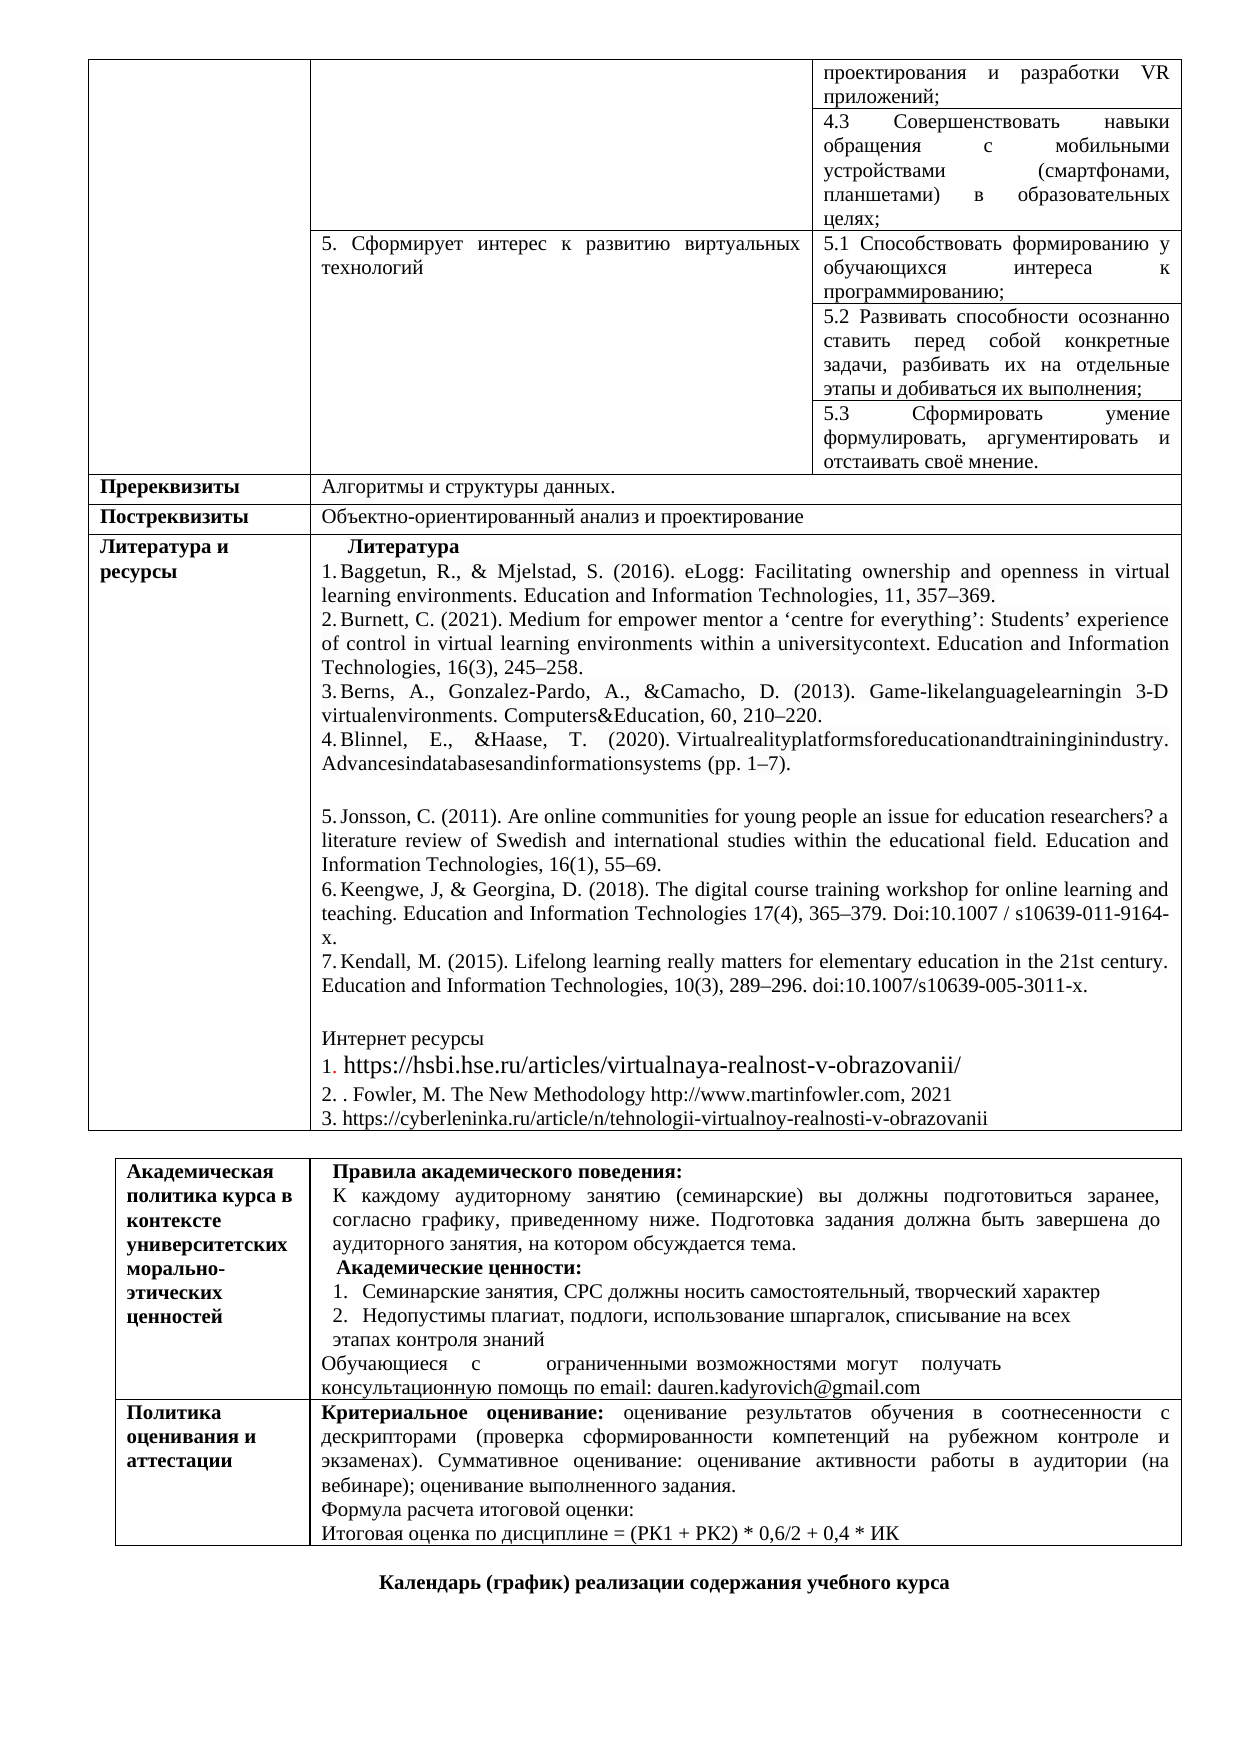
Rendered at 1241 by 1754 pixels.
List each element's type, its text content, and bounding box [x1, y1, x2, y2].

table_cell 5. Сформирует интерес к развитию виртуальных технологий [311, 231, 812, 473]
text Календарь (график) реализации содержания учебного курса [177, 1570, 1152, 1594]
table_cell Алгоритмы и структуры данных. [311, 475, 1181, 503]
table_cell Пререквизиты [89, 475, 310, 503]
table_cell 5.1 Способствовать формированию у обучающихся интереса к программированию; [813, 231, 1181, 303]
table_cell Политика оценивания и аттестации [116, 1400, 309, 1545]
table_cell 4.3 Совершенствовать навыки обращения с мобильными устройствами (смартфонами, планшетами) в образовательных целях; [813, 109, 1181, 230]
table_cell Объектно-ориентированный анализ и проектирование [311, 505, 1181, 533]
table_header Академическая политика курса в контексте университетских морально-этических ценностей [116, 1159, 309, 1399]
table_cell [813, 60, 1181, 108]
table_cell Постреквизиты [89, 505, 310, 533]
table_cell 5.2 Развивать способности осознанно ставить перед собой конкретные задачи, разбивать их на отдельные этапы и добиваться их выполнения; [813, 304, 1181, 400]
table_cell Литература Baggetun, R., & Mjelstad, S. (2016). eLogg: Facilitating ownership and openness in virtual learning environments. Education and Information Technologies, 11, 357–369. Burnett, C. (2021). Medium for empower mentor a ‘centre for everything’: Students’ experience of control in virtual learning environments within a universitycontext. Education and Information Technologies, 16(3), 245–258. Berns, A., Gonzalez-Pardo, A., &Camacho, D. (2013). Game-likelanguagelearningin 3-D virtualenvironments. Computers&Education, 60, 210–220. Blinnel, E., &Haase, T. (2020). Virtualrealityplatformsforeducationandtraininginindustry. Advancesindatabasesandinformationsystems (pp. 1–7). Jonsson, C. (2011). Are online communities for young people an issue for education researchers? a literature review of Swedish and international studies within the educational field. Education and Information Technologies, 16(1), 55–69. Keengwe, J, & Georgina, D. (2018). The digital course training workshop for online learning and teaching. Education and Information Technologies 17(4), 365–379. Doi:10.1007 / s10639-011-9164-x. Kendall, M. (2015). Lifelong learning really matters for elementary education in the 21st century. Education and Information Technologies, 10(3), 289–296. doi:10.1007/s10639-005-3011-x. Интернет ресурсы 1. https://hsbi.hse.ru/articles/virtualnaya-realnost-v-obrazovanii/ 2. . Fowler, M. The New Methodology http://www.martinfowler.com, 2021 3. https://cyberleninka.ru/article/n/tehnologii-virtualnoy-realnosti-v-obrazovanii [311, 535, 1181, 1130]
table_header Правила академического поведения: К каждому аудиторному занятию (семинарские) вы должны подготовиться заранее, согласно графику, приведенному ниже. Подготовка задания должна быть завершена до аудиторного занятия, на котором обсуждается тема. Академические ценности: Семинарские занятия, СРС должны носить самостоятельный, творческий характер Недопустимы плагиат, подлоги, использование шпаргалок, списывание на всех этапах контроля знаний Обучающиеся с ограниченными возможностями могут получать консультационную помощь по email: dauren.kadyrovich@gmail.com [311, 1159, 1181, 1399]
table_cell 5.3 Сформировать умение формулировать, аргументировать и отстаивать своё мнение. [813, 401, 1181, 473]
table_cell Литература и ресурсы [89, 535, 310, 1130]
table_cell Критериальное оценивание: оценивание результатов обучения в соотнесенности с дескрипторами (проверка сформированности компетенций на рубежном контроле и экзаменах). Суммативное оценивание: оценивание активности работы в аудитории (на вебинаре); оценивание выполненного задания. Формула расчета итоговой оценки: Итоговая оценка по дисциплине = (РК1 + РК2) * 0,6/2 + 0,4 * ИК [311, 1400, 1181, 1545]
